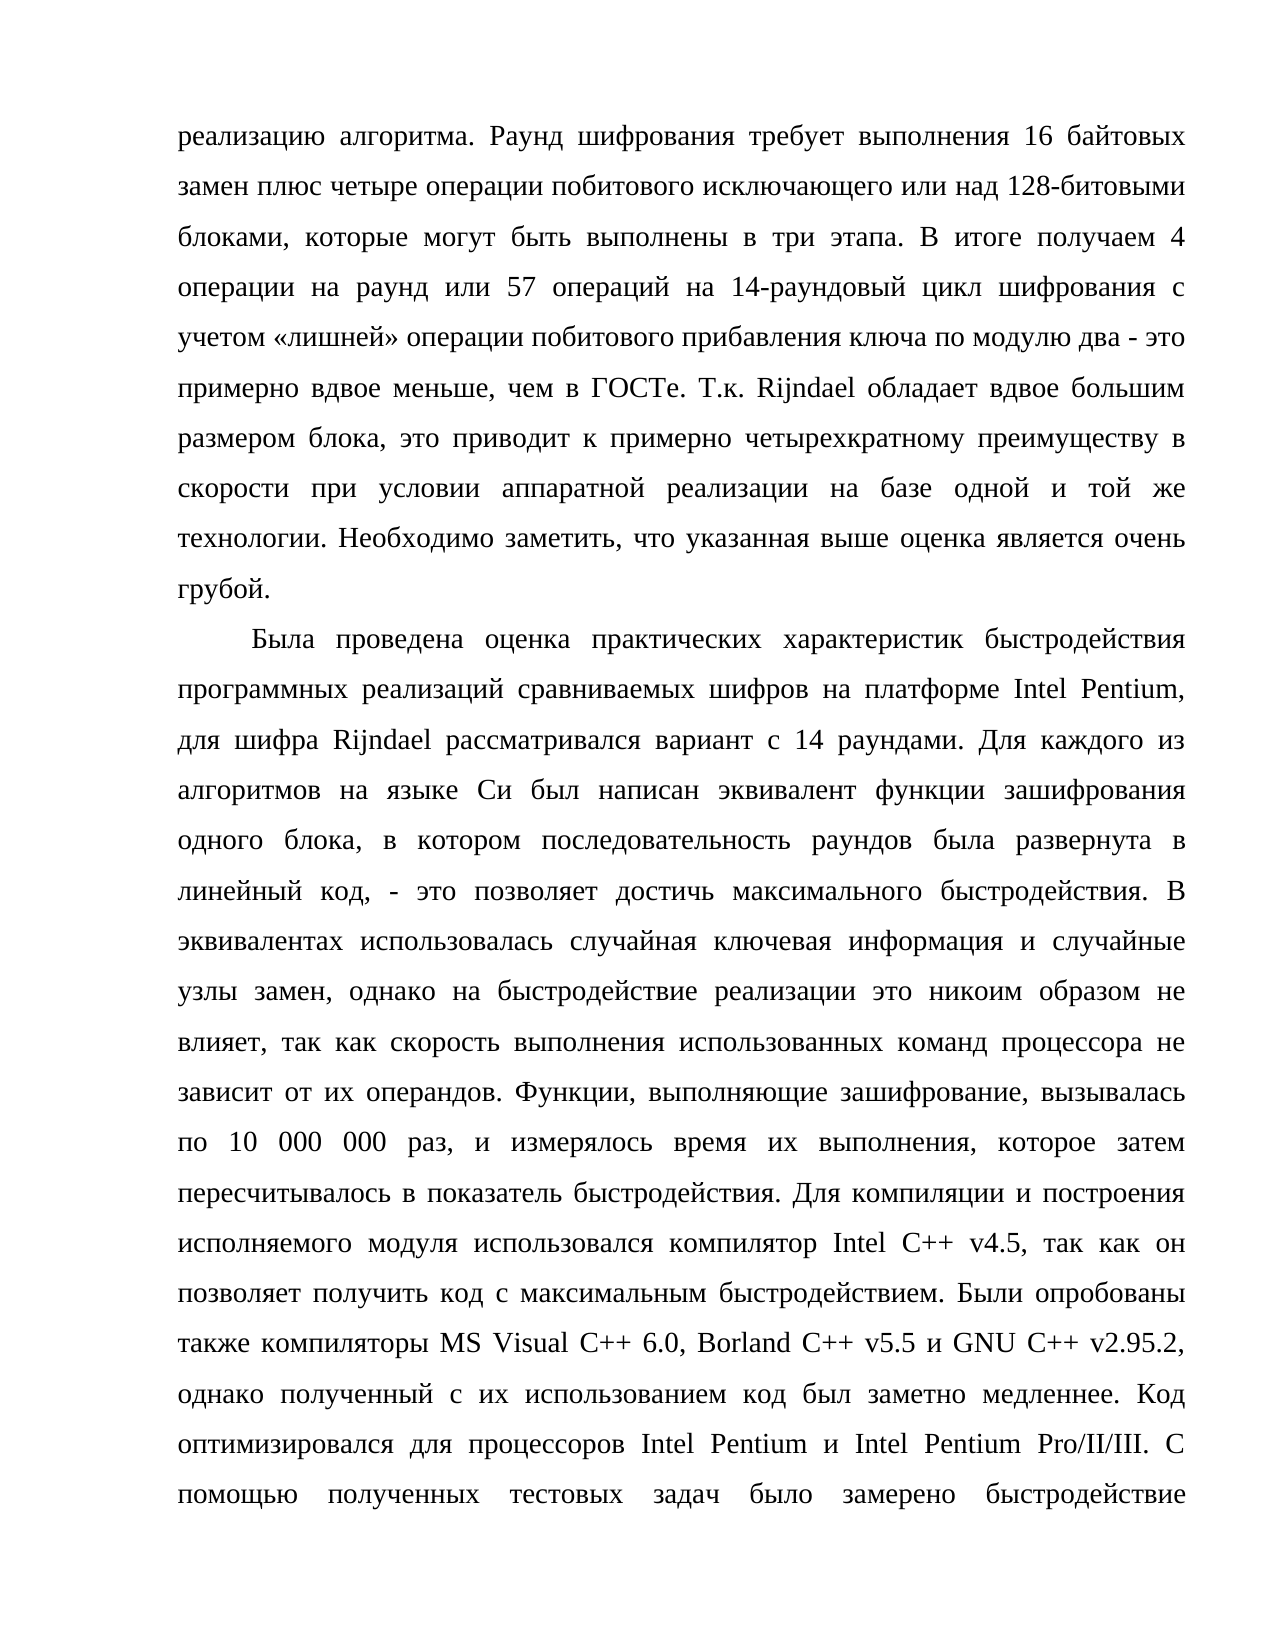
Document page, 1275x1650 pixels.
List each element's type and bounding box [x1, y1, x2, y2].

text [177, 621, 1186, 1510]
text [177, 118, 1186, 604]
